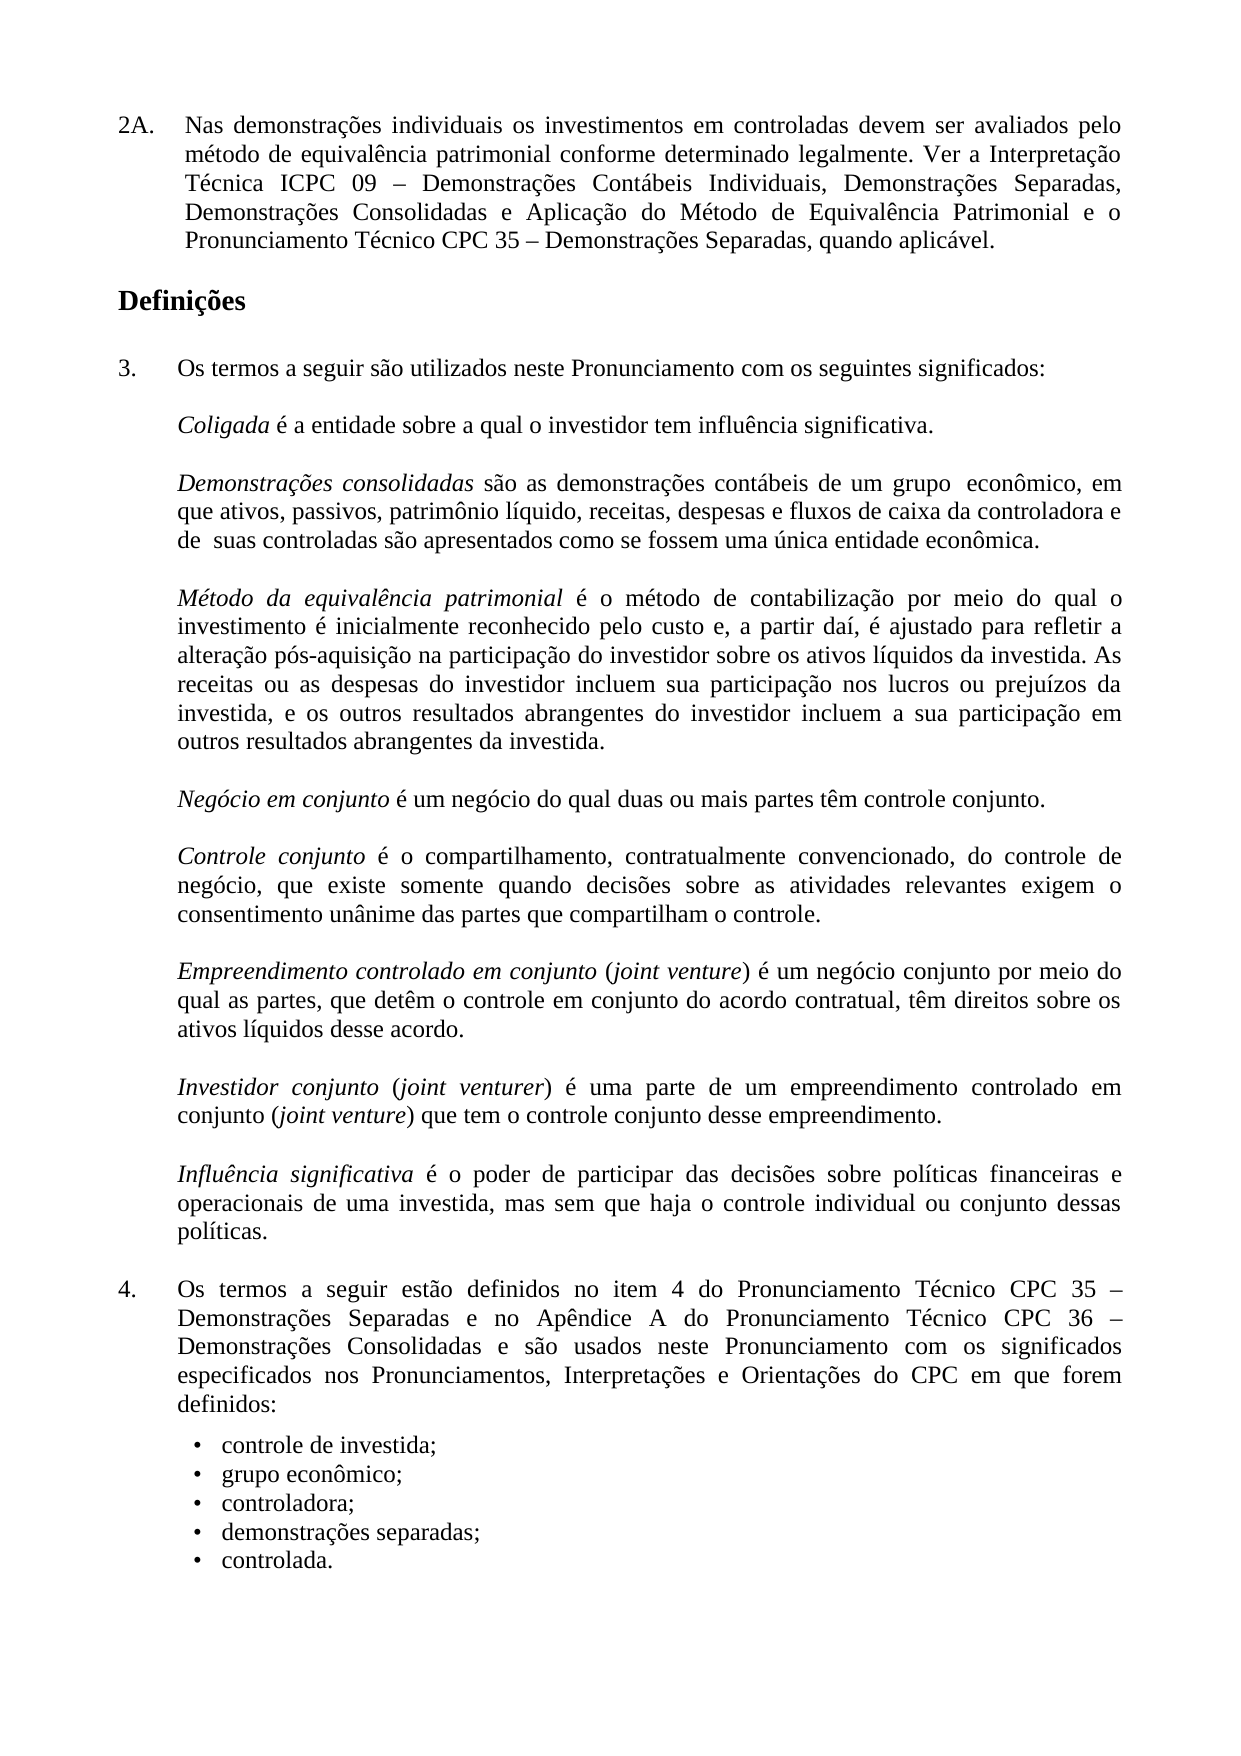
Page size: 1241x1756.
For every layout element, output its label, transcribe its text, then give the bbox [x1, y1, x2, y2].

list Os termos a seguir são utilizados neste Pronunciamento com os seguintes significados: [118, 353, 1134, 381]
text Negócio em conjunto é um negócio do qual duas ou mais partes têm controle conjunto. [177, 784, 1134, 813]
text Influência significativa é o poder de participar das decisões sobre políticas financeiras e operacionais de uma investida, mas sem que haja o controle individual ou conjunto dessas políticas. [177, 1159, 1122, 1245]
list controle de investida; [193, 1430, 1134, 1459]
text Coligada é a entidade sobre a qual o investidor tem influência significativa. [177, 410, 1134, 439]
text Controle conjunto é o compartilhamento, contratualmente convencionado, do controle de negócio, que existe somente quando decisões sobre as atividades relevantes exigem o consentimento unânime das partes que compartilham o controle. [177, 841, 1122, 928]
text Método da equivalência patrimonial é o método de contabilização por meio do qual o investimento é inicialmente reconhecido pelo custo e, a partir daí, é ajustado para refletir a alteração pós-aquisição na participação do investidor sobre os ativos líquidos da investida. As receitas ou as despesas do investidor incluem sua participação nos lucros ou prejuízos da investida, e os outros resultados abrangentes do investidor incluem a sua participação em outros resultados abrangentes da investida. [177, 583, 1123, 755]
list grupo econômico; [193, 1459, 1134, 1488]
list controladora; [193, 1488, 1134, 1517]
list controlada. [193, 1545, 1134, 1574]
list demonstrações separadas; [193, 1517, 1134, 1545]
list Os termos a seguir estão definidos no item 4 do Pronunciamento Técnico CPC 35 – Demonstrações Separadas e no Apêndice A do Pronunciamento Técnico CPC 36 – Demonstrações Consolidadas e são usados neste Pronunciamento com os significados especificados nos Pronunciamentos, Interpretações e Orientações do CPC em que forem definidos: [118, 1274, 1122, 1418]
text 2A. Nas demonstrações individuais os investimentos em controladas devem ser avaliados pelo método de equivalência patrimonial conforme determinado legalmente. Ver a Interpretação Técnica ICPC 09 – Demonstrações Contábeis Individuais, Demonstrações Separadas, Demonstrações Consolidadas e Aplicação do Método de Equivalência Patrimonial e o Pronunciamento Técnico CPC 35 – Demonstrações Separadas, quando aplicável. [118, 110, 1122, 254]
text Definições [118, 283, 1134, 317]
text Investidor conjunto (joint venturer) é uma parte de um empreendimento controlado em conjunto (joint venture) que tem o controle conjunto desse empreendimento. [177, 1072, 1122, 1129]
text Empreendimento controlado em conjunto (joint venture) é um negócio conjunto por meio do qual as partes, que detêm o controle em conjunto do acordo contratual, têm direitos sobre os ativos líquidos desse acordo. [177, 956, 1122, 1043]
text Demonstrações consolidadas são as demonstrações contábeis de um grupo econômico, em que ativos, passivos, patrimônio líquido, receitas, despesas e fluxos de caixa da controladora e de suas controladas são apresentados como se fossem uma única entidade econômica. [177, 468, 1122, 554]
